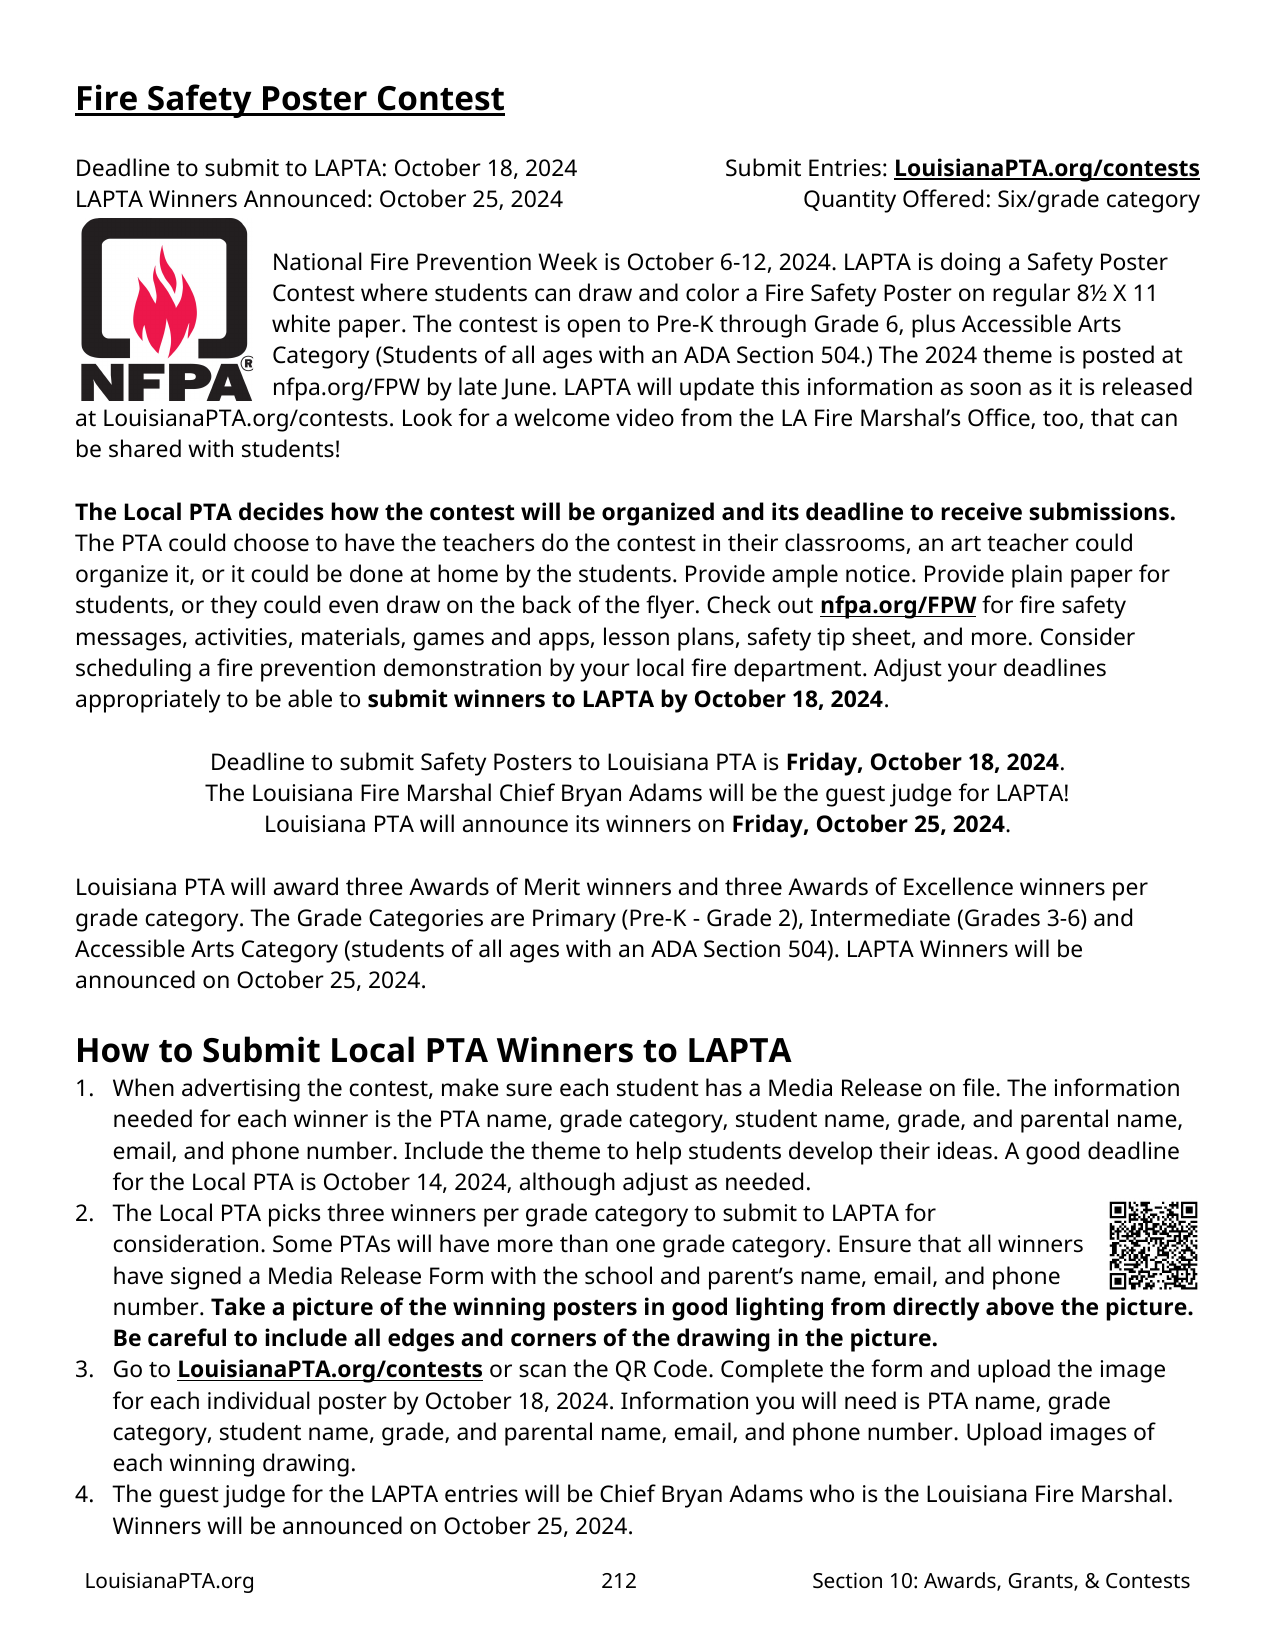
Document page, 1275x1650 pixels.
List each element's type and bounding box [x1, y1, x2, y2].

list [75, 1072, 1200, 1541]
picture [81, 218, 253, 400]
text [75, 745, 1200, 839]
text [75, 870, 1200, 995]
picture [1107, 1198, 1198, 1290]
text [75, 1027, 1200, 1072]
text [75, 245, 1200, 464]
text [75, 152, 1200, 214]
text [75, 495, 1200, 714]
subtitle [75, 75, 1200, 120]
